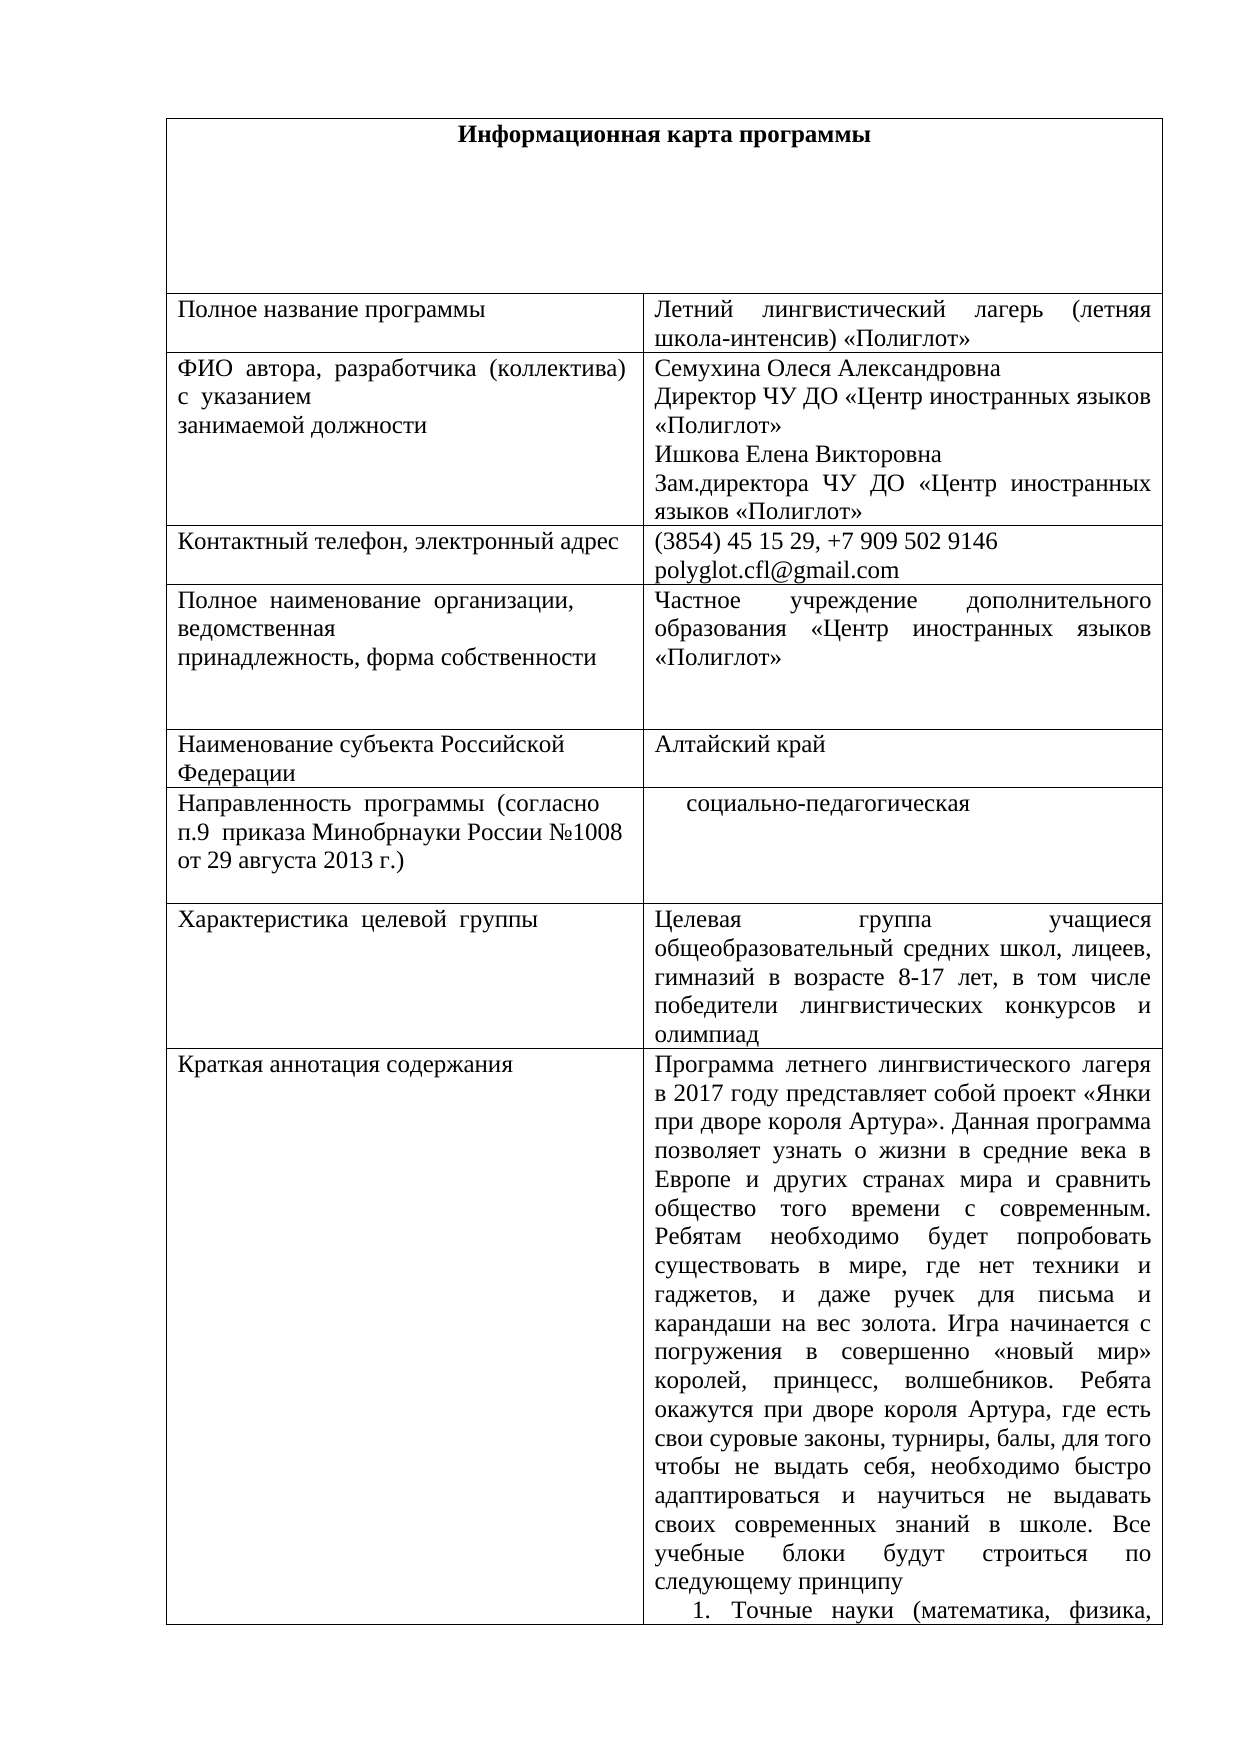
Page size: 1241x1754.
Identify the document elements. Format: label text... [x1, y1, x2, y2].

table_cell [644, 1049, 1162, 1624]
table_cell Полное наименование организации, ведомственная принадлежность, форма собственности [167, 585, 643, 728]
table_cell Целевая группа учащиеся общеобразовательный средних школ, лицеев, гимназий в возрасте 8-17 лет, в том числе победители лингвистических конкурсов и олимпиад [644, 904, 1162, 1048]
table_header Информационная карта программы [167, 119, 1162, 293]
table_cell Алтайский край [644, 730, 1162, 787]
table_cell Наименование субъекта Российской Федерации [167, 730, 643, 787]
table_cell Направленность программы (согласно п.9 приказа Минобрнауки России №1008 от 29 августа .) [167, 788, 643, 903]
table_cell (3854) 45 15 29, +7 909 502 9146 polyglot.cfl@gmail.com [644, 526, 1162, 584]
table_cell ФИО автора, разработчика (коллектива) с указанием занимаемой должности [167, 353, 643, 525]
table_cell  социально-педагогическая [644, 788, 1162, 903]
table_cell Контактный телефон, электронный адрес [167, 526, 643, 584]
table_cell Семухина Олеся Александровна Директор ЧУ ДО «Центр иностранных языков «Полиглот» Ишкова Елена Викторовна Зам.директора ЧУ ДО «Центр иностранных языков «Полиглот» [644, 353, 1162, 525]
table_cell Полное название программы [167, 294, 643, 352]
table_cell Частное учреждение дополнительного образования «Центр иностранных языков «Полиглот» [644, 585, 1162, 728]
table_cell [167, 1049, 643, 1624]
table_cell Летний лингвистический лагерь (летняя школа-интенсив) «Полиглот» [644, 294, 1162, 352]
table_cell Характеристика целевой группы [167, 904, 643, 1048]
